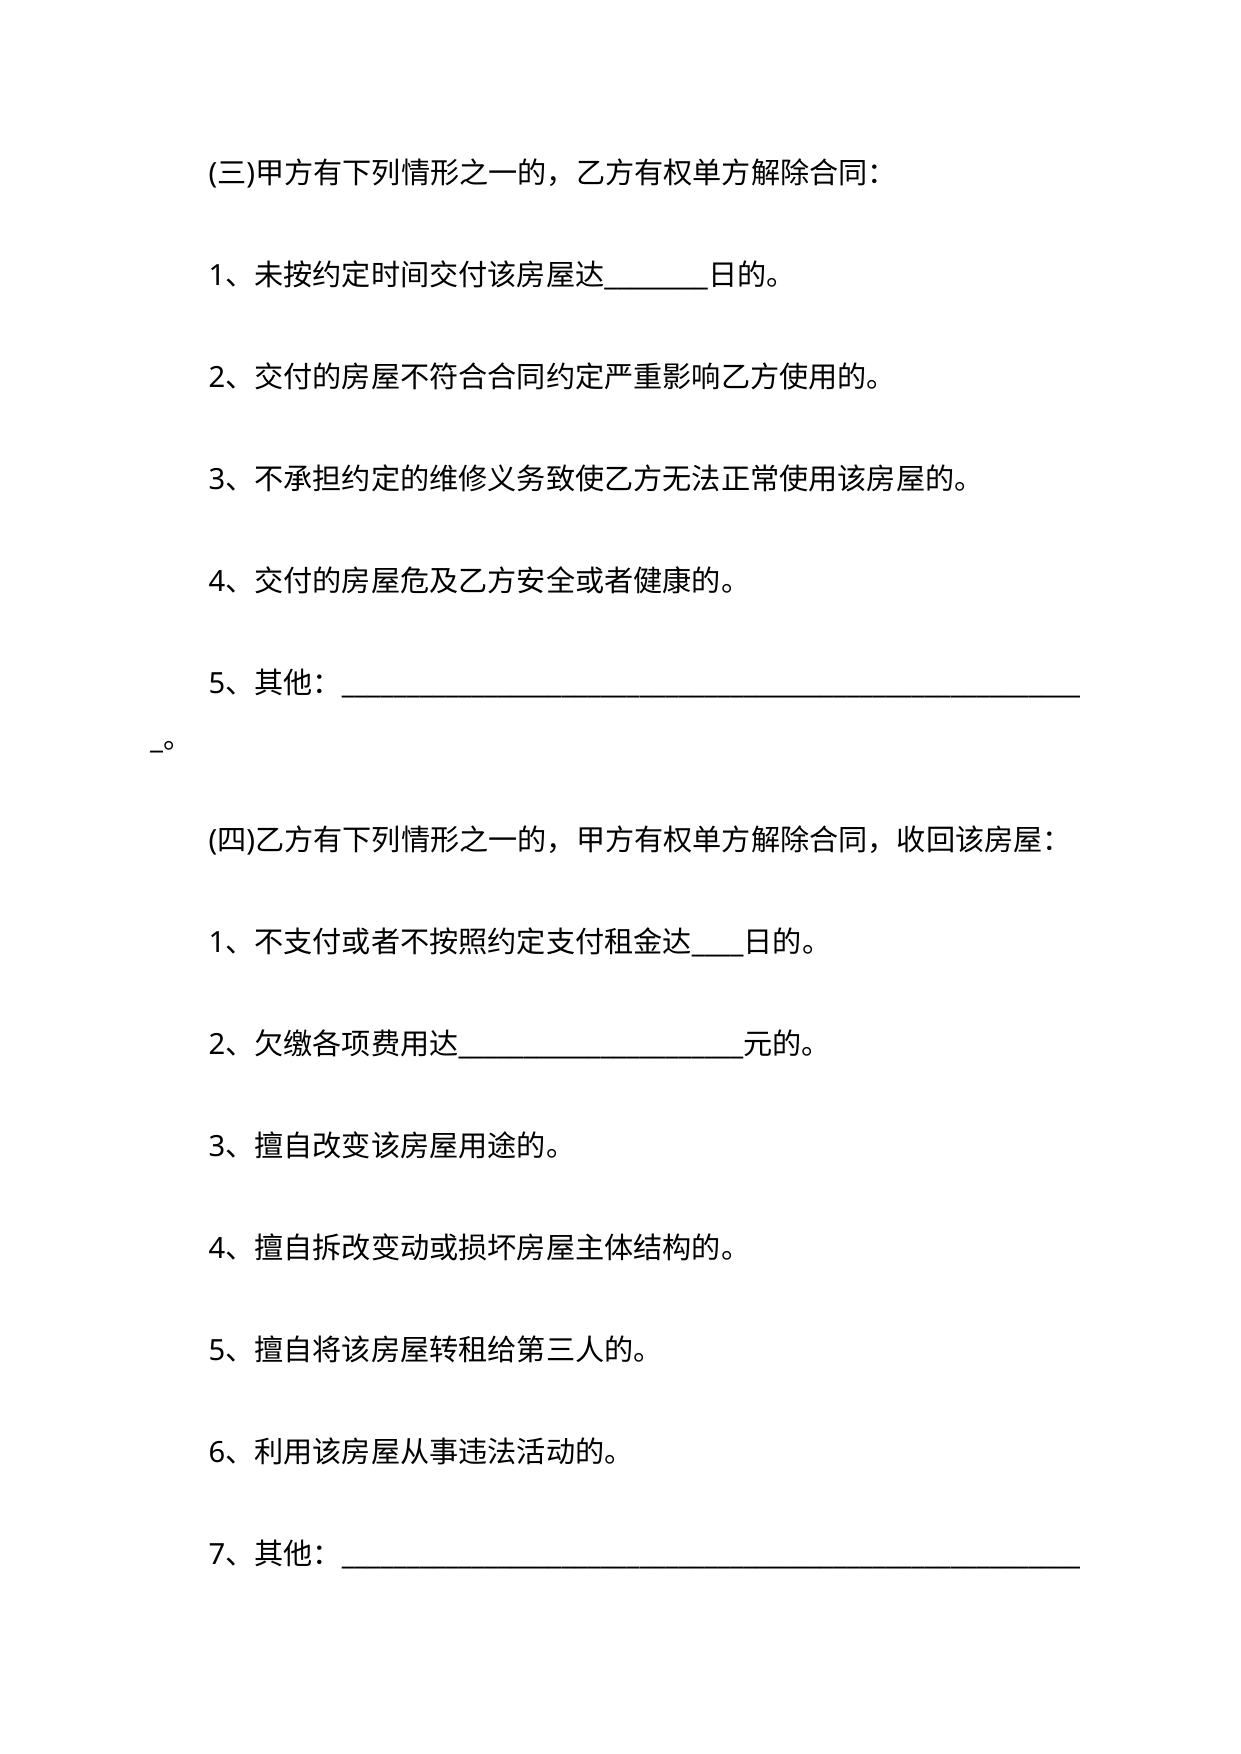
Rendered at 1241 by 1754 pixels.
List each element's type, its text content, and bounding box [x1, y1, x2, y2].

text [150, 1531, 1090, 1573]
text 1、不支付或者不按照约定支付租金达____日的。 [150, 919, 1090, 961]
text 3、擅自改变该房屋用途的。 [150, 1123, 1090, 1165]
text (四)乙方有下列情形之一的，甲方有权单方解除合同，收回该房屋： [150, 817, 1090, 859]
text 4、擅自拆改变动或损坏房屋主体结构的。 [150, 1225, 1090, 1267]
text 2、交付的房屋不符合合同约定严重影响乙方使用的。 [150, 354, 1090, 396]
text 4、交付的房屋危及乙方安全或者健康的。 [150, 558, 1090, 600]
text 5、其他：__________________________________________________________。 [150, 660, 1090, 757]
text 2、欠缴各项费用达______________________元的。 [150, 1021, 1090, 1063]
text 6、利用该房屋从事违法活动的。 [150, 1429, 1090, 1471]
text 5、擅自将该房屋转租给第三人的。 [150, 1327, 1090, 1369]
text 3、不承担约定的维修义务致使乙方无法正常使用该房屋的。 [150, 456, 1090, 498]
text 1、未按约定时间交付该房屋达________日的。 [150, 252, 1090, 294]
text (三)甲方有下列情形之一的，乙方有权单方解除合同： [150, 150, 1090, 192]
